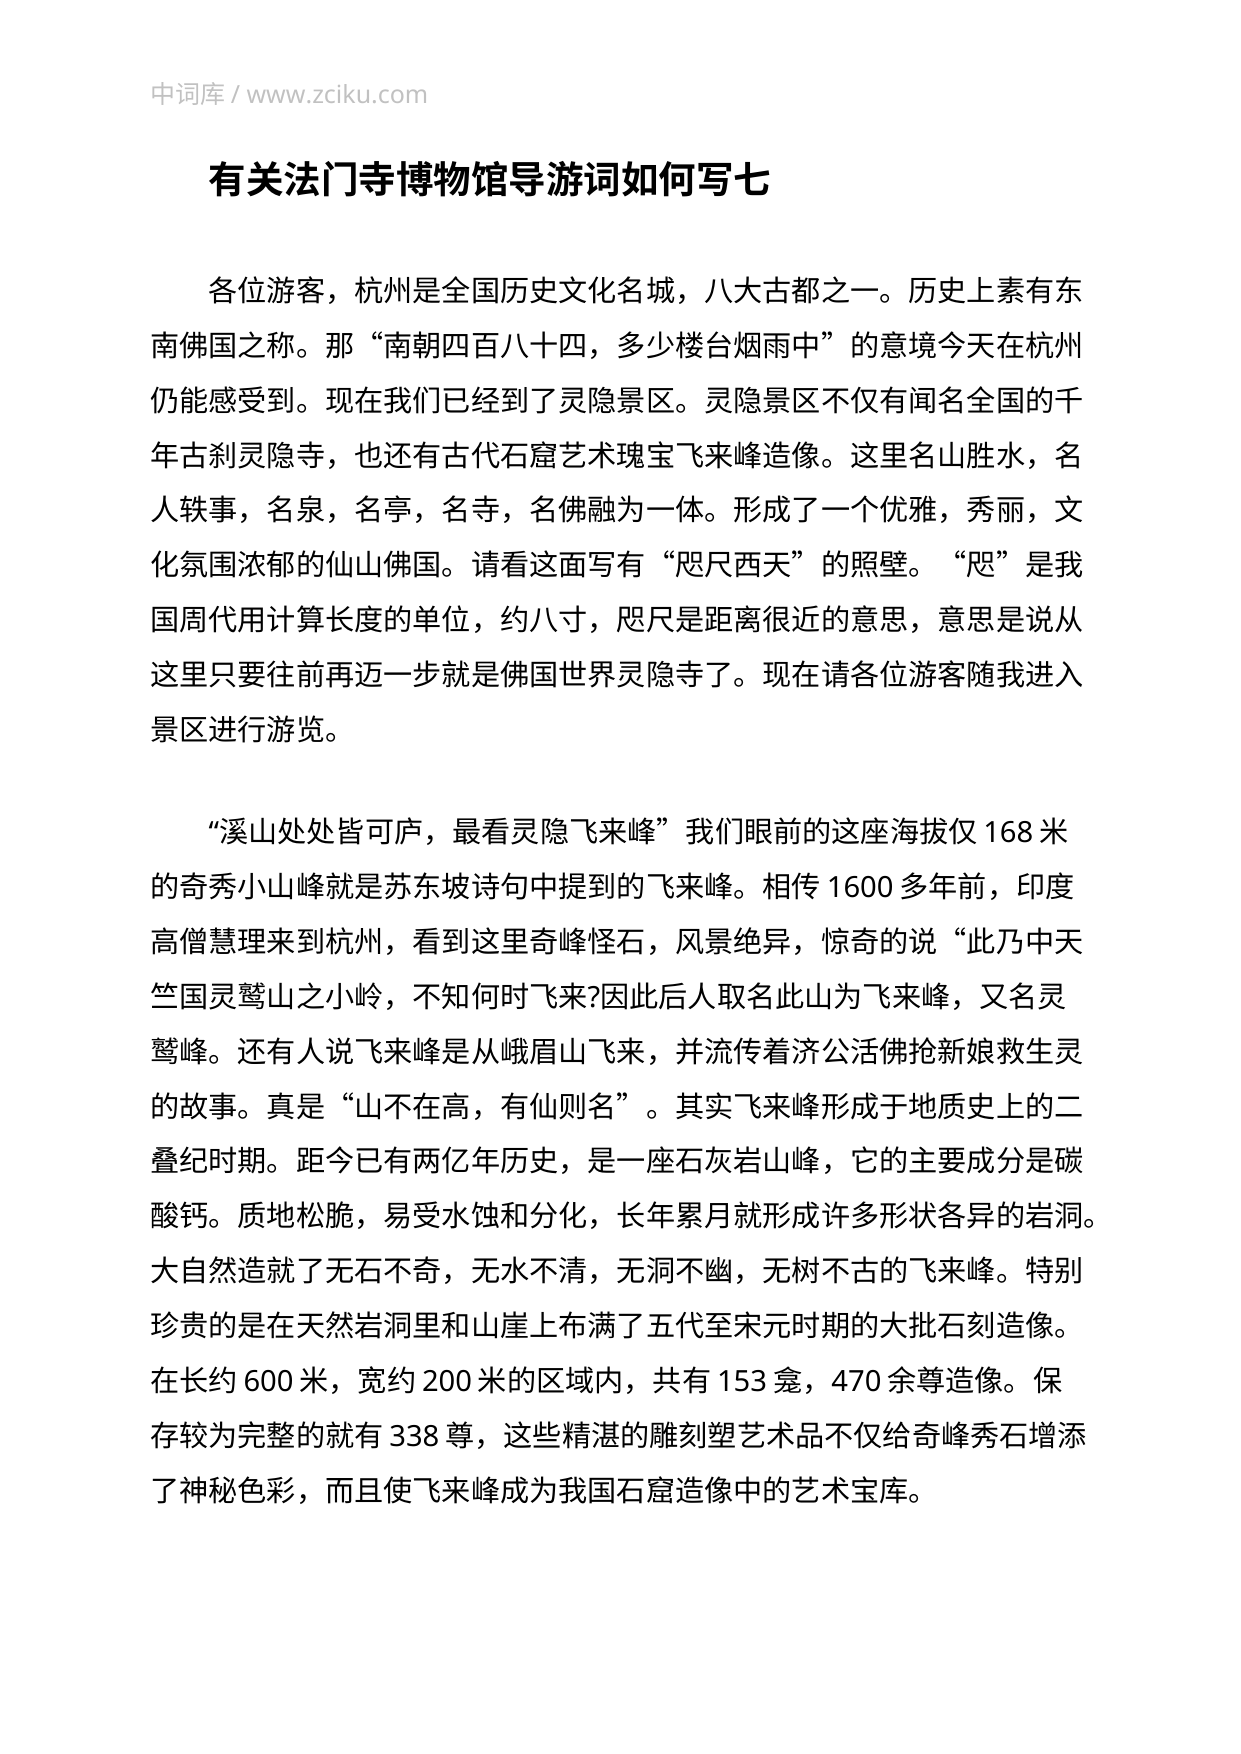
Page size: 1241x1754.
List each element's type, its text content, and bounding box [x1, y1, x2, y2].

text 有关法门寺博物馆导游词如何写七 [150, 150, 1090, 204]
text 各位游客，杭州是全国历史文化名城，八大古都之一。历史上素有东南佛国之称。那“南朝四百八十四，多少楼台烟雨中”的意境今天在杭州仍能感受到。现在我们已经到了灵隐景区。灵隐景区不仅有闻名全国的千年古刹灵隐寺，也还有古代石窟艺术瑰宝飞来峰造像。这里名山胜水，名人轶事，名泉，名亭，名寺，名佛融为一体。形成了一个优雅，秀丽，文化氛围浓郁的仙山佛国。请看这面写有“咫尺西天”的照壁。“咫”是我国周代用计算长度的单位，约八寸，咫尺是距离很近的意思，意思是说从这里只要往前再迈一步就是佛国世界灵隐寺了。现在请各位游客随我进入景区进行游览。 [150, 267, 1090, 749]
text “溪山处处皆可庐，最看灵隐飞来峰”我们眼前的这座海拔仅168米的奇秀小山峰就是苏东坡诗句中提到的飞来峰。相传1600多年前，印度高僧慧理来到杭州，看到这里奇峰怪石，风景绝异，惊奇的说“此乃中天竺国灵鹫山之小岭，不知何时飞来?因此后人取名此山为飞来峰，又名灵鹫峰。还有人说飞来峰是从峨眉山飞来，并流传着济公活佛抢新娘救生灵的故事。真是“山不在高，有仙则名”。其实飞来峰形成于地质史上的二叠纪时期。距今已有两亿年历史，是一座石灰岩山峰，它的主要成分是碳酸钙。质地松脆，易受水蚀和分化，长年累月就形成许多形状各异的岩洞。大自然造就了无石不奇，无水不清，无洞不幽，无树不古的飞来峰。特别珍贵的是在天然岩洞里和山崖上布满了五代至宋元时期的大批石刻造像。在长约600米，宽约200米的区域内，共有153龛，470余尊造像。保存较为完整的就有338尊，这些精湛的雕刻塑艺术品不仅给奇峰秀石增添了神秘色彩，而且使飞来峰成为我国石窟造像中的艺术宝库。 [150, 808, 1090, 1510]
